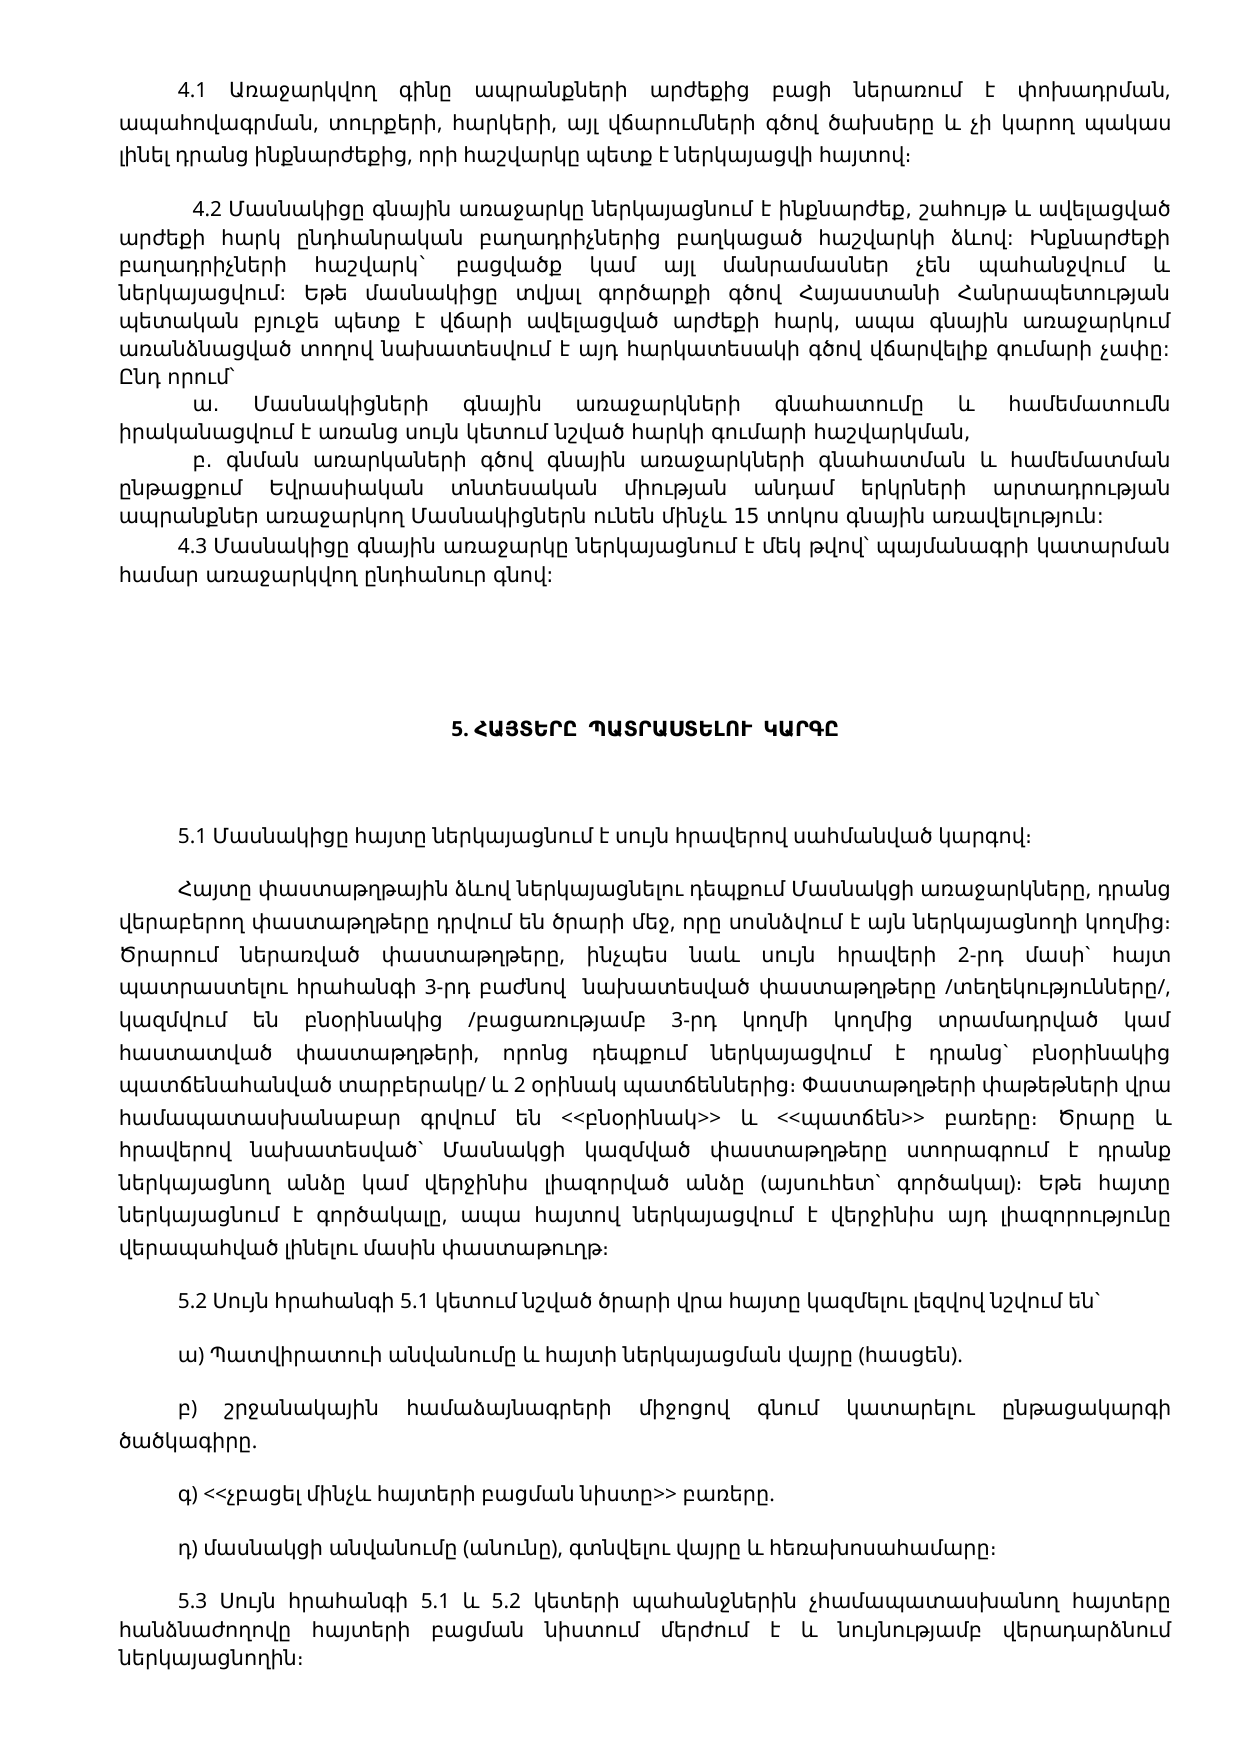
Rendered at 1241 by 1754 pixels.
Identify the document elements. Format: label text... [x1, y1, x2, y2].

text 5.2 Սույն հրահանգի 5.1 կետում նշված ծրարի վրա հայտը կազմելու լեզվով նշվում են` [118, 1287, 1171, 1315]
text 5.1 Մասնակիցը հայտը ներկայացնում է սույն հրավերով սահմանված կարգով։ [118, 821, 1171, 849]
text բ. գնման առարկաների գծով գնային առաջարկների գնահատման և համեմատման ընթացքում Եվրասիական տնտեսական միության անդամ երկրների արտադրության ապրանքներ առաջարկող Մասնակիցներն ունեն մինչև 15 տոկոս գնային առավելություն: [118, 448, 1171, 528]
text ա. Մասնակիցների գնային առաջարկների գնահատումը և համեմատումն իրականացվում է առանց սույն կետում նշված հարկի գումարի հաշվարկման, [118, 392, 1171, 444]
text 4.1 Առաջարկվող գինը ապրանքների արժեքից բացի ներառում է փոխադրման, ապահովագրման, տուրքերի, հարկերի, այլ վճարումների գծով ծախսերը և չի կարող պակաս լինել դրանց ինքնարժեքից, որի հաշվարկը պետք է ներկայացվի հայտով։ [118, 75, 1171, 169]
text 4.3 Մասնակիցը գնային առաջարկը ներկայացնում է մեկ թվով՝ պայմանագրի կատարման համար առաջարկվող ընդհանուր գնով: [118, 532, 1171, 588]
text 5.3 Սույն հրահանգի 5.1 և 5.2 կետերի պահանջներին չհամապատասխանող հայտերը հանձնաժողովը հայտերի բացման նիստում մերժում է և նույնությամբ վերադարձնում ներկայացնողին։ [118, 1586, 1171, 1672]
text 4.2 Մասնակիցը գնային առաջարկը ներկայացնում է ինքնարժեք, շահույթ և ավելացված արժեքի հարկ ընդհանրական բաղադրիչներից բաղկացած հաշվարկի ձևով: Ինքնարժեքի բաղադրիչների հաշվարկ` բացվածք կամ այլ մանրամասներ չեն պահանջվում և ներկայացվում: Եթե մասնակիցը տվյալ գործարքի գծով Հայաստանի Հանրապետության պետական բյուջե պետք է վճարի ավելացված արժեքի հարկ, ապա գնային առաջարկում առանձնացված տողով նախատեսվում է այդ հարկատեսակի գծով վճարվելիք գումարի չափը: Ընդ որում՝ [118, 194, 1171, 389]
text գ) <<չբացել մինչև հայտերի բացման նիստը>> բառերը. [118, 1479, 1171, 1508]
text Հայտը փաստաթղթային ձևով ներկայացնելու դեպքում Մասնակցի առաջարկները, դրանց վերաբերող փաստաթղթերը դրվում են ծրարի մեջ, որը սոսնձվում է այն ներկայացնողի կողմից։ Ծրարում ներառված փաստաթղթերը, ինչպես նաև սույն հրավերի 2-րդ մասի` հայտ պատրաստելու հրահանգի 3-րդ բաժնով նախատեսված փաստաթղթերը /տեղեկությունները/, կազմվում են բնօրինակից /բացառությամբ 3-րդ կողմի կողմից տրամադրված կամ հաստատված փաստաթղթերի, որոնց դեպքում ներկայացվում է դրանց` բնօրինակից պատճենահանված տարբերակը/ և 2 օրինակ պատճեններից։ Փաստաթղթերի փաթեթների վրա համապատասխանաբար գրվում են <<բնօրինակ>> և <<պատճեն>> բառերը։ Ծրարը և հրավերով նախատեսված` Մասնակցի կազմված փաստաթղթերը ստորագրում է դրանք ներկայացնող անձը կամ վերջինիս լիազորված անձը (այսուհետ` գործակալ)։ Եթե հայտը ներկայացնում է գործակալը, ապա հայտով ներկայացվում է վերջինիս այդ լիազորությունը վերապահված լինելու մասին փաստաթուղթ։ [118, 874, 1171, 1262]
text դ) մասնակցի անվանումը (անունը), գտնվելու վայրը և հեռախոսահամարը։ [118, 1533, 1171, 1561]
text ա) Պատվիրատուի անվանումը և հայտի ներկայացման վայրը (հասցեն). [118, 1340, 1171, 1368]
text բ) շրջանակային համաձայնագրերի միջոցով գնում կատարելու ընթացակարգի ծածկագիրը. [118, 1393, 1171, 1454]
text 5. ՀԱՅՏԵՐԸ ՊԱՏՐԱՍՏԵԼՈՒ ԿԱՐԳԸ [118, 714, 1171, 743]
